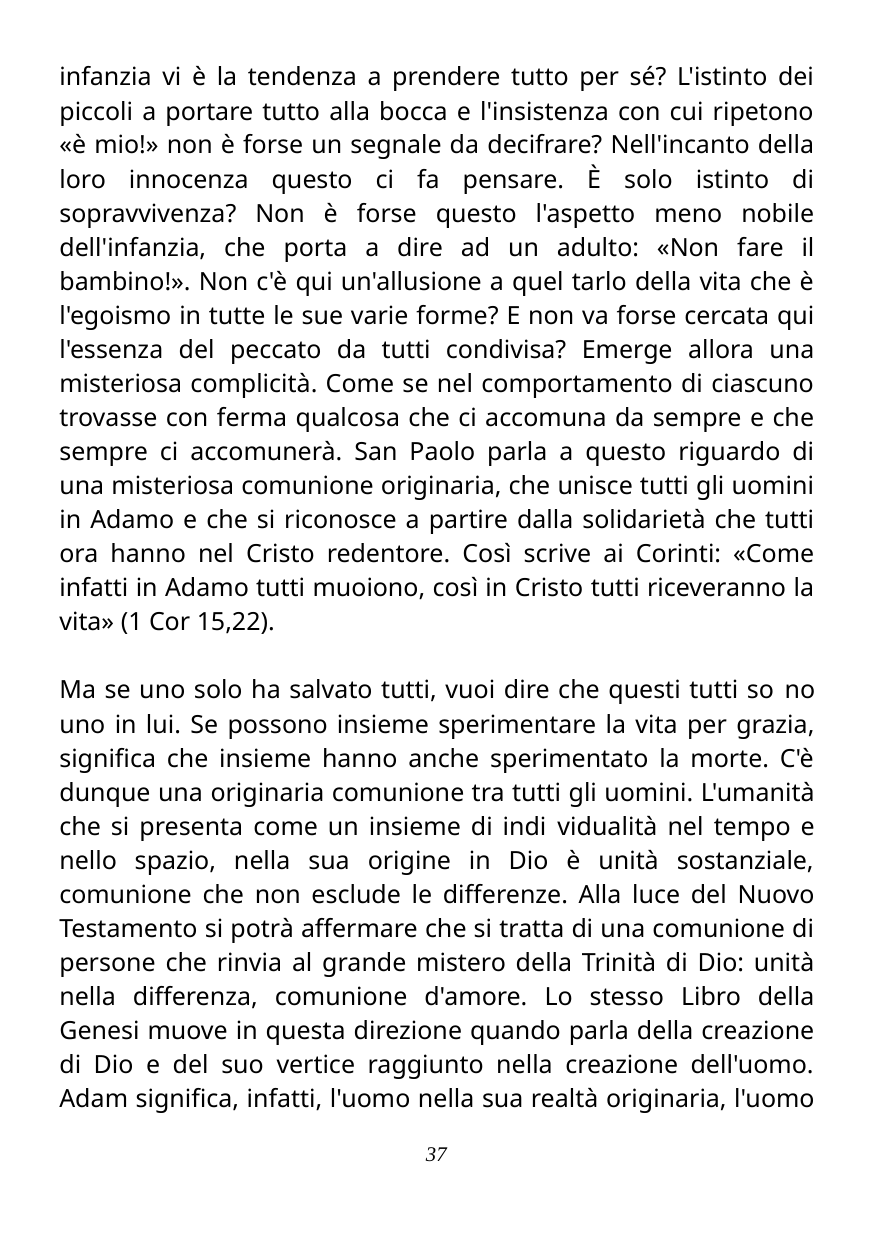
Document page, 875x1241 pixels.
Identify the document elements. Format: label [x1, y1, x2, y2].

text [59, 672, 815, 1115]
text [59, 59, 815, 638]
